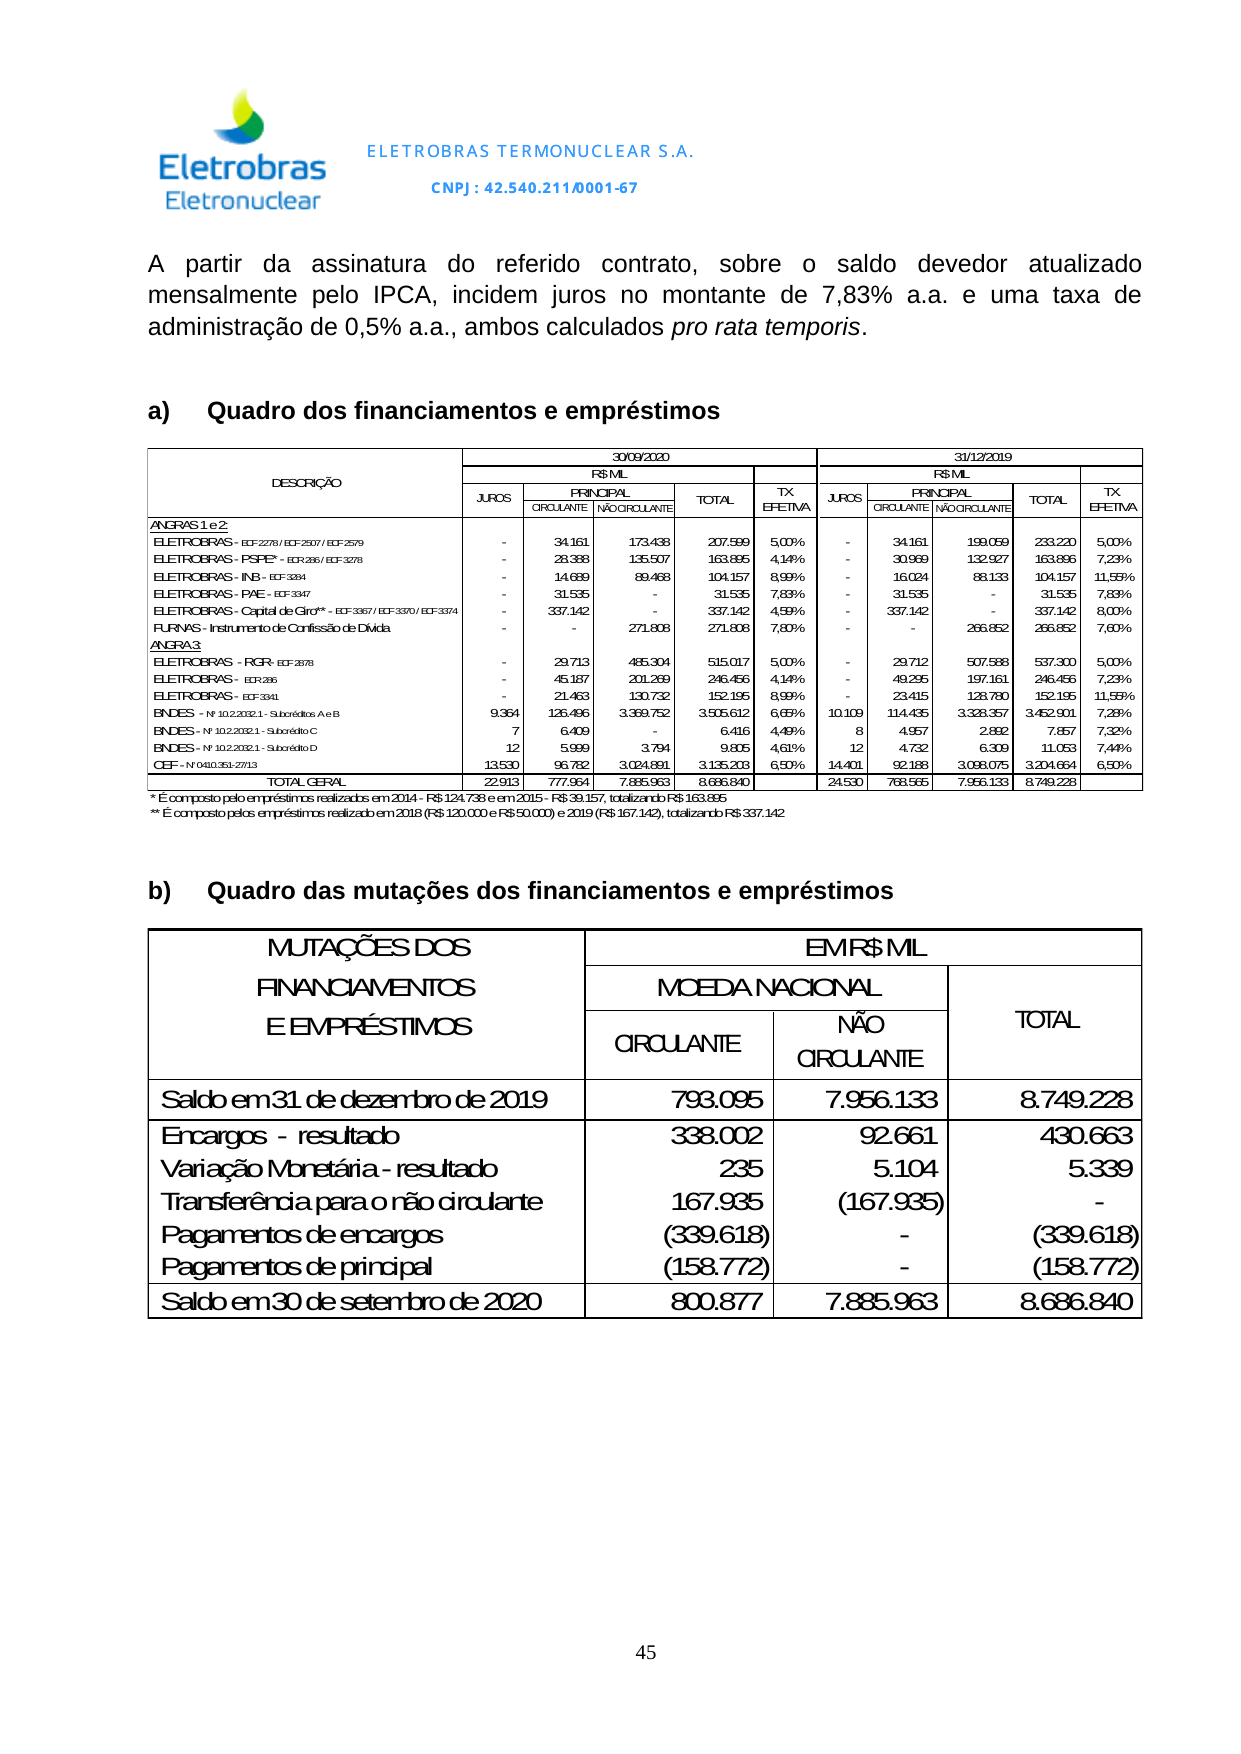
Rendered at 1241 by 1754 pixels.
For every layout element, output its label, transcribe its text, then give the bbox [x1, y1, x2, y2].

text A partir da assinatura do referido contrato, sobre o saldo devedor atualizado mensalmente pelo IPCA, incidem juros no montante de 7,83% a.a. e uma taxa de administração de 0,5% a.a., ambos calculados pro rata temporis. [148, 248, 1144, 340]
list Quadro dos financiamentos e empréstimos [148, 396, 1144, 424]
list Quadro das mutações dos financiamentos e empréstimos [148, 876, 1144, 905]
